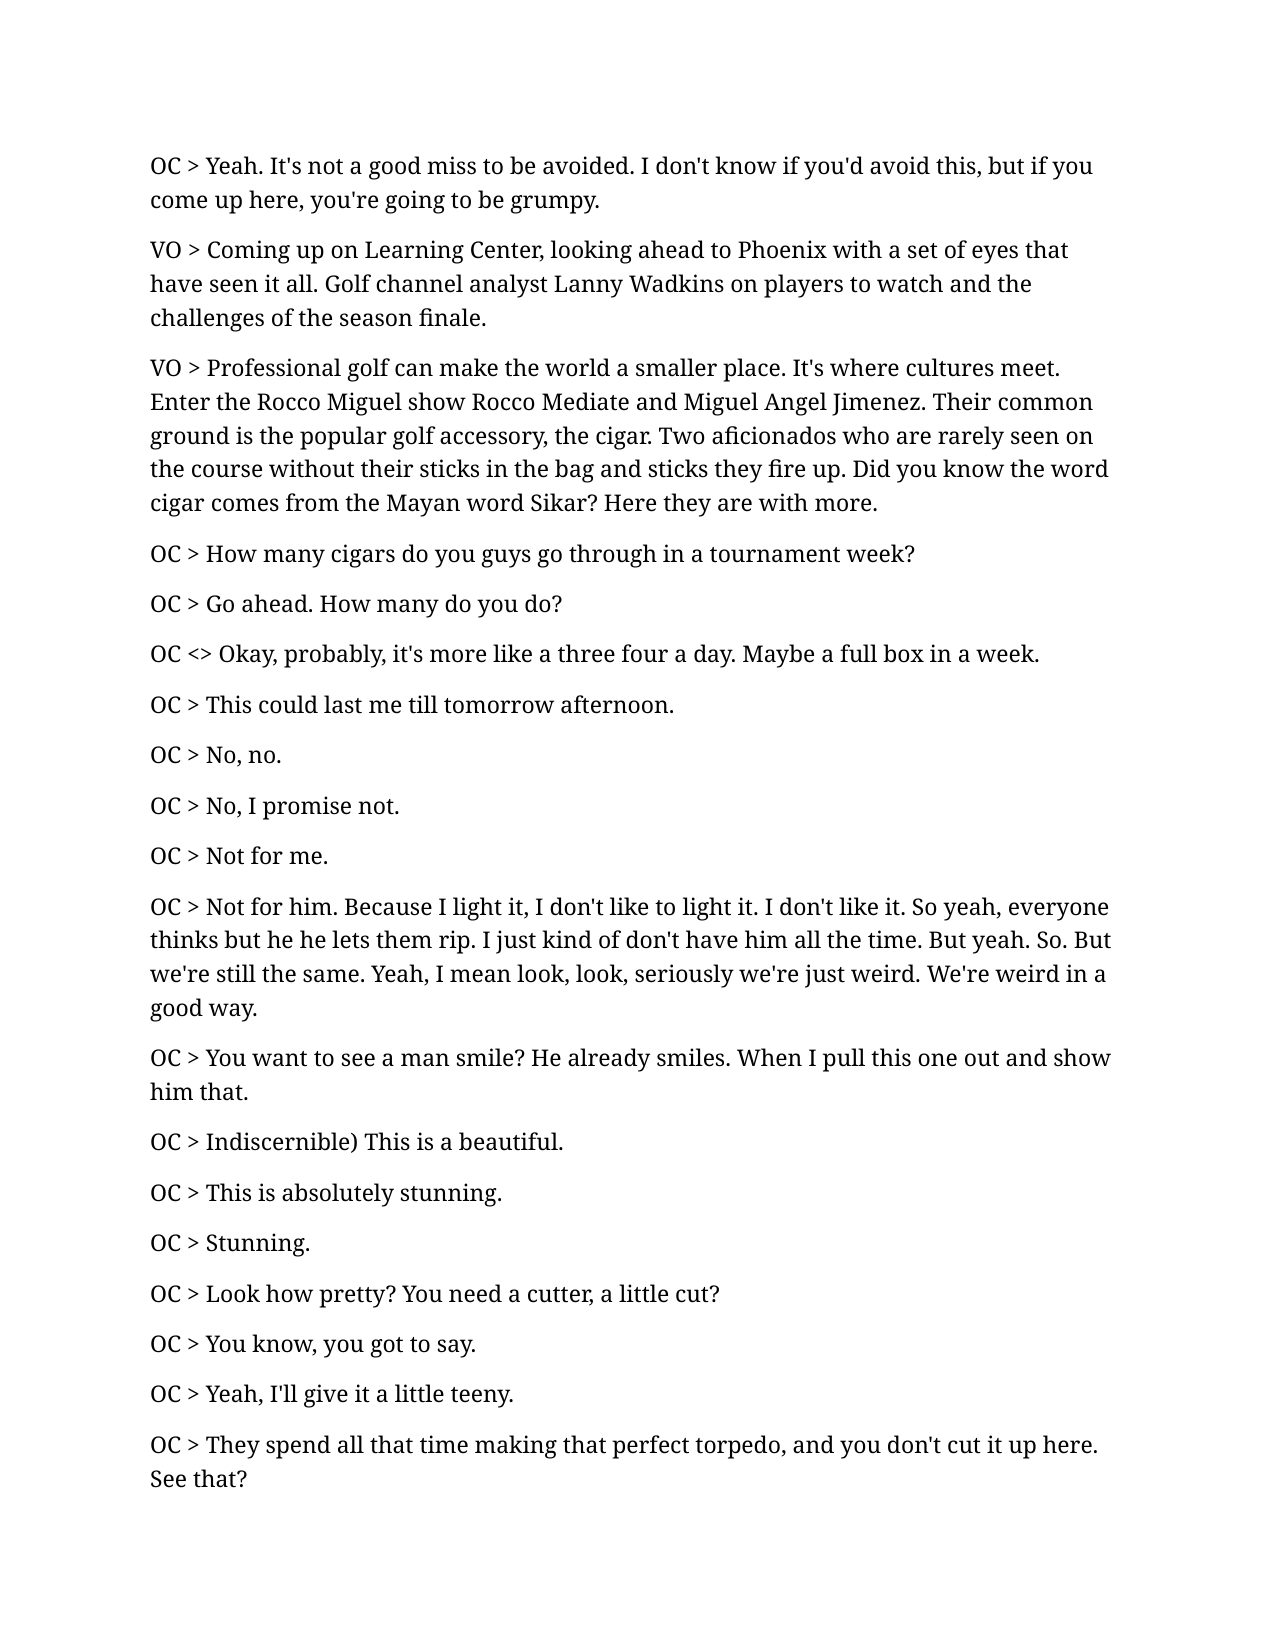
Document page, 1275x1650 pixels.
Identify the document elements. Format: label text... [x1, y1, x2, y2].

text OC > Not for him. Because I light it, I don't like to light it. I don't like it. So yeah, everyone thinks but he he lets them rip. I just kind of don't have him all the time. But yeah. So. But we're still the same. Yeah, I mean look, look, seriously we're just weird. We're weird in a good way. [150, 890, 1125, 1023]
text OC > This could last me till tomorrow afternoon. [150, 689, 1125, 720]
text OC > Yeah, I'll give it a little teeny. [150, 1378, 1125, 1409]
text OC > Yeah. It's not a good miss to be avoided. I don't know if you'd avoid this, but if you come up here, you're going to be grumpy. [150, 150, 1125, 215]
text OC > You want to see a man smile? He already smiles. When I pull this one out and show him that. [150, 1042, 1125, 1107]
text OC > You know, you got to say. [150, 1328, 1125, 1359]
text OC > No, no. [150, 739, 1125, 770]
text VO > Professional golf can make the world a smaller place. It's where cultures meet. Enter the Rocco Miguel show Rocco Mediate and Miguel Angel Jimenez. Their common ground is the popular golf accessory, the cigar. Two aficionados who are rarely seen on the course without their sticks in the bag and sticks they fire up. Did you know the word cigar comes from the Mayan word Sikar? Here they are with more. [150, 352, 1125, 518]
text OC > Go ahead. How many do you do? [150, 588, 1125, 619]
text OC > Not for me. [150, 840, 1125, 871]
text OC > They spend all that time making that perfect torpedo, and you don't cut it up here. See that? [150, 1429, 1125, 1494]
text OC <> Okay, probably, it's more like a three four a day. Maybe a full box in a week. [150, 638, 1125, 669]
text OC > Look how pretty? You need a cutter, a little cut? [150, 1277, 1125, 1309]
text OC > Stunning. [150, 1227, 1125, 1258]
text OC > No, I promise not. [150, 789, 1125, 821]
text OC > How many cigars do you guys go through in a tournament week? [150, 537, 1125, 569]
text OC > This is absolutely stunning. [150, 1177, 1125, 1208]
text VO > Coming up on Learning Center, looking ahead to Phoenix with a set of eyes that have seen it all. Golf channel analyst Lanny Wadkins on players to watch and the challenges of the season finale. [150, 234, 1125, 333]
text OC > Indiscernible) This is a beautiful. [150, 1126, 1125, 1157]
